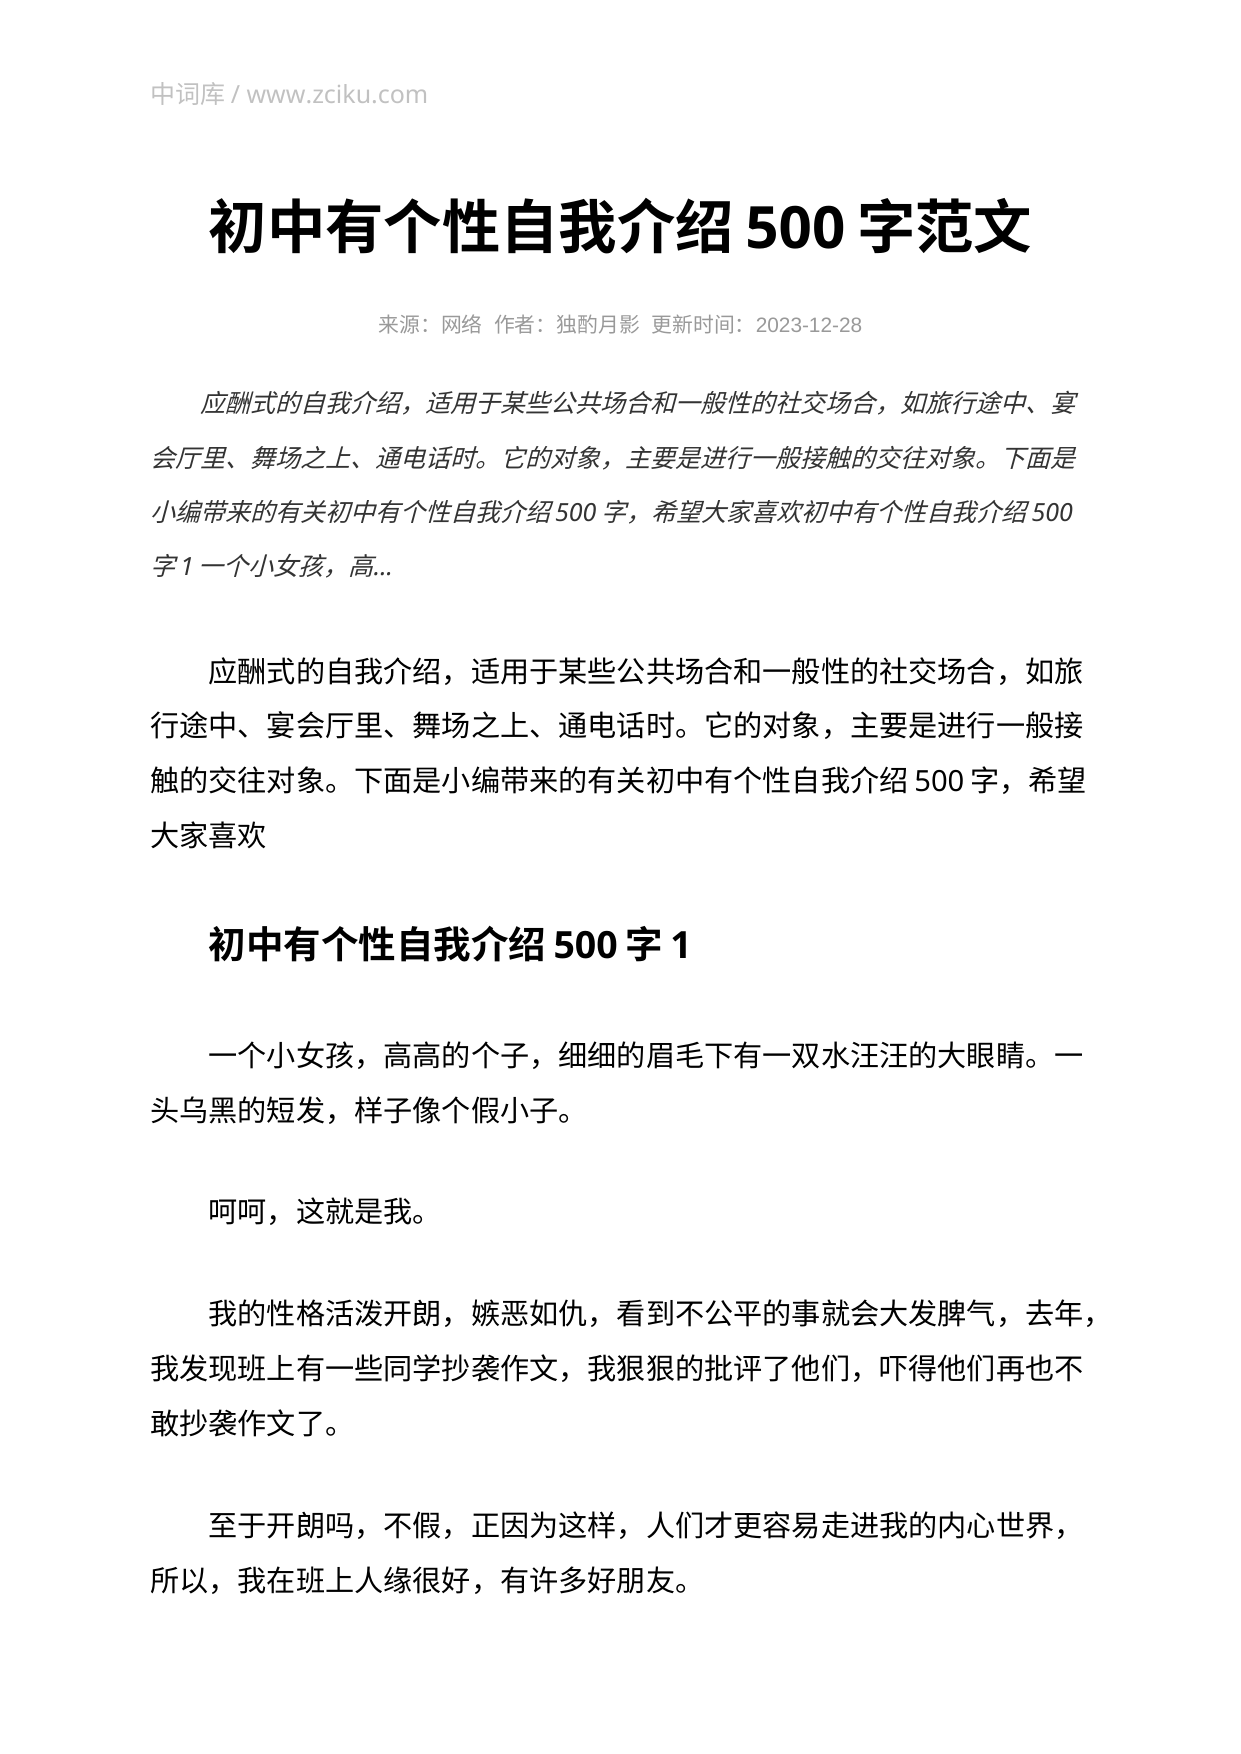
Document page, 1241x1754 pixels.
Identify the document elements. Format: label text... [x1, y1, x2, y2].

text 我的性格活泼开朗，嫉恶如仇，看到不公平的事就会大发脾气，去年，我发现班上有一些同学抄袭作文，我狠狠的批评了他们，吓得他们再也不敢抄袭作文了。 [150, 1291, 1090, 1443]
text 至于开朗吗，不假，正因为这样，人们才更容易走进我的内心世界，所以，我在班上人缘很好，有许多好朋友。 [150, 1502, 1090, 1599]
subtitle 初中有个性自我介绍500字范文 [150, 181, 1090, 266]
text 应酬式的自我介绍，适用于某些公共场合和一般性的社交场合，如旅行途中、宴会厅里、舞场之上、通电话时。它的对象，主要是进行一般接触的交往对象。下面是小编带来的有关初中有个性自我介绍500字，希望大家喜欢 [150, 648, 1090, 855]
text 应酬式的自我介绍，适用于某些公共场合和一般性的社交场合，如旅行途中、宴会厅里、舞场之上、通电话时。它的对象，主要是进行一般接触的交往对象。下面是小编带来的有关初中有个性自我介绍500字，希望大家喜欢初中有个性自我介绍500字1一个小女孩，高... [150, 384, 1090, 583]
text 呵呵，这就是我。 [150, 1189, 1090, 1231]
text 来源：网络 作者：独酌月影 更新时间：2023-12-28 [150, 313, 1090, 337]
text 初中有个性自我介绍500字1 [150, 915, 1090, 969]
text 一个小女孩，高高的个子，细细的眉毛下有一双水汪汪的大眼睛。一头乌黑的短发，样子像个假小子。 [150, 1032, 1090, 1129]
